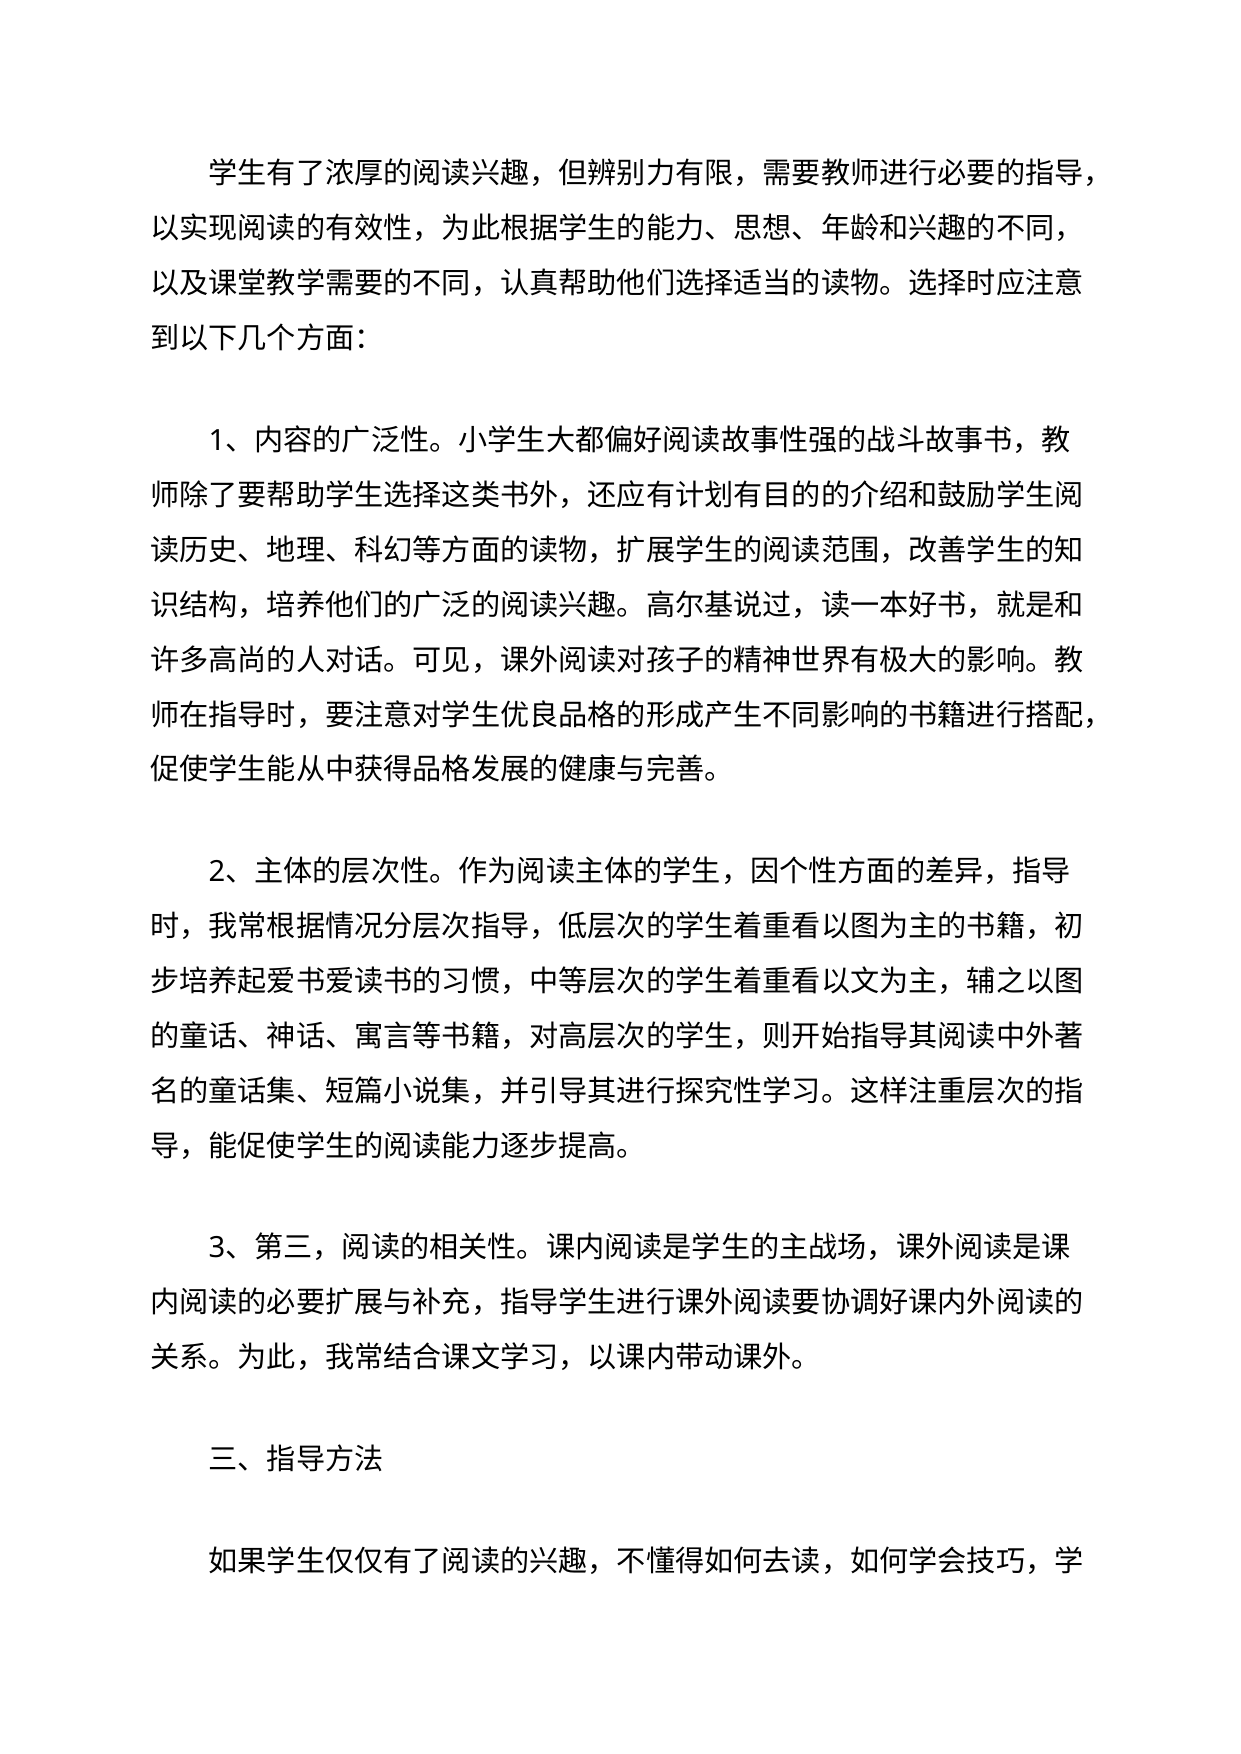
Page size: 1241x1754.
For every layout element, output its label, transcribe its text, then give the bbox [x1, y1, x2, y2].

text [150, 1537, 1090, 1580]
text 1、内容的广泛性。小学生大都偏好阅读故事性强的战斗故事书，教师除了要帮助学生选择这类书外，还应有计划有目的的介绍和鼓励学生阅读历史、地理、科幻等方面的读物，扩展学生的阅读范围，改善学生的知识结构，培养他们的广泛的阅读兴趣。高尔基说过，读一本好书，就是和许多高尚的人对话。可见，课外阅读对孩子的精神世界有极大的影响。教师在指导时，要注意对学生优良品格的形成产生不同影响的书籍进行搭配，促使学生能从中获得品格发展的健康与完善。 [150, 416, 1090, 788]
text 三、指导方法 [150, 1436, 1090, 1478]
text 3、第三，阅读的相关性。课内阅读是学生的主战场，课外阅读是课内阅读的必要扩展与补充，指导学生进行课外阅读要协调好课内外阅读的关系。为此，我常结合课文学习，以课内带动课外。 [150, 1224, 1090, 1376]
text 学生有了浓厚的阅读兴趣，但辨别力有限，需要教师进行必要的指导，以实现阅读的有效性，为此根据学生的能力、思想、年龄和兴趣的不同，以及课堂教学需要的不同，认真帮助他们选择适当的读物。选择时应注意到以下几个方面： [150, 150, 1090, 357]
text 2、主体的层次性。作为阅读主体的学生，因个性方面的差异，指导时，我常根据情况分层次指导，低层次的学生着重看以图为主的书籍，初步培养起爱书爱读书的习惯，中等层次的学生着重看以文为主，辅之以图的童话、神话、寓言等书籍，对高层次的学生，则开始指导其阅读中外著名的童话集、短篇小说集，并引导其进行探究性学习。这样注重层次的指导，能促使学生的阅读能力逐步提高。 [150, 848, 1090, 1164]
